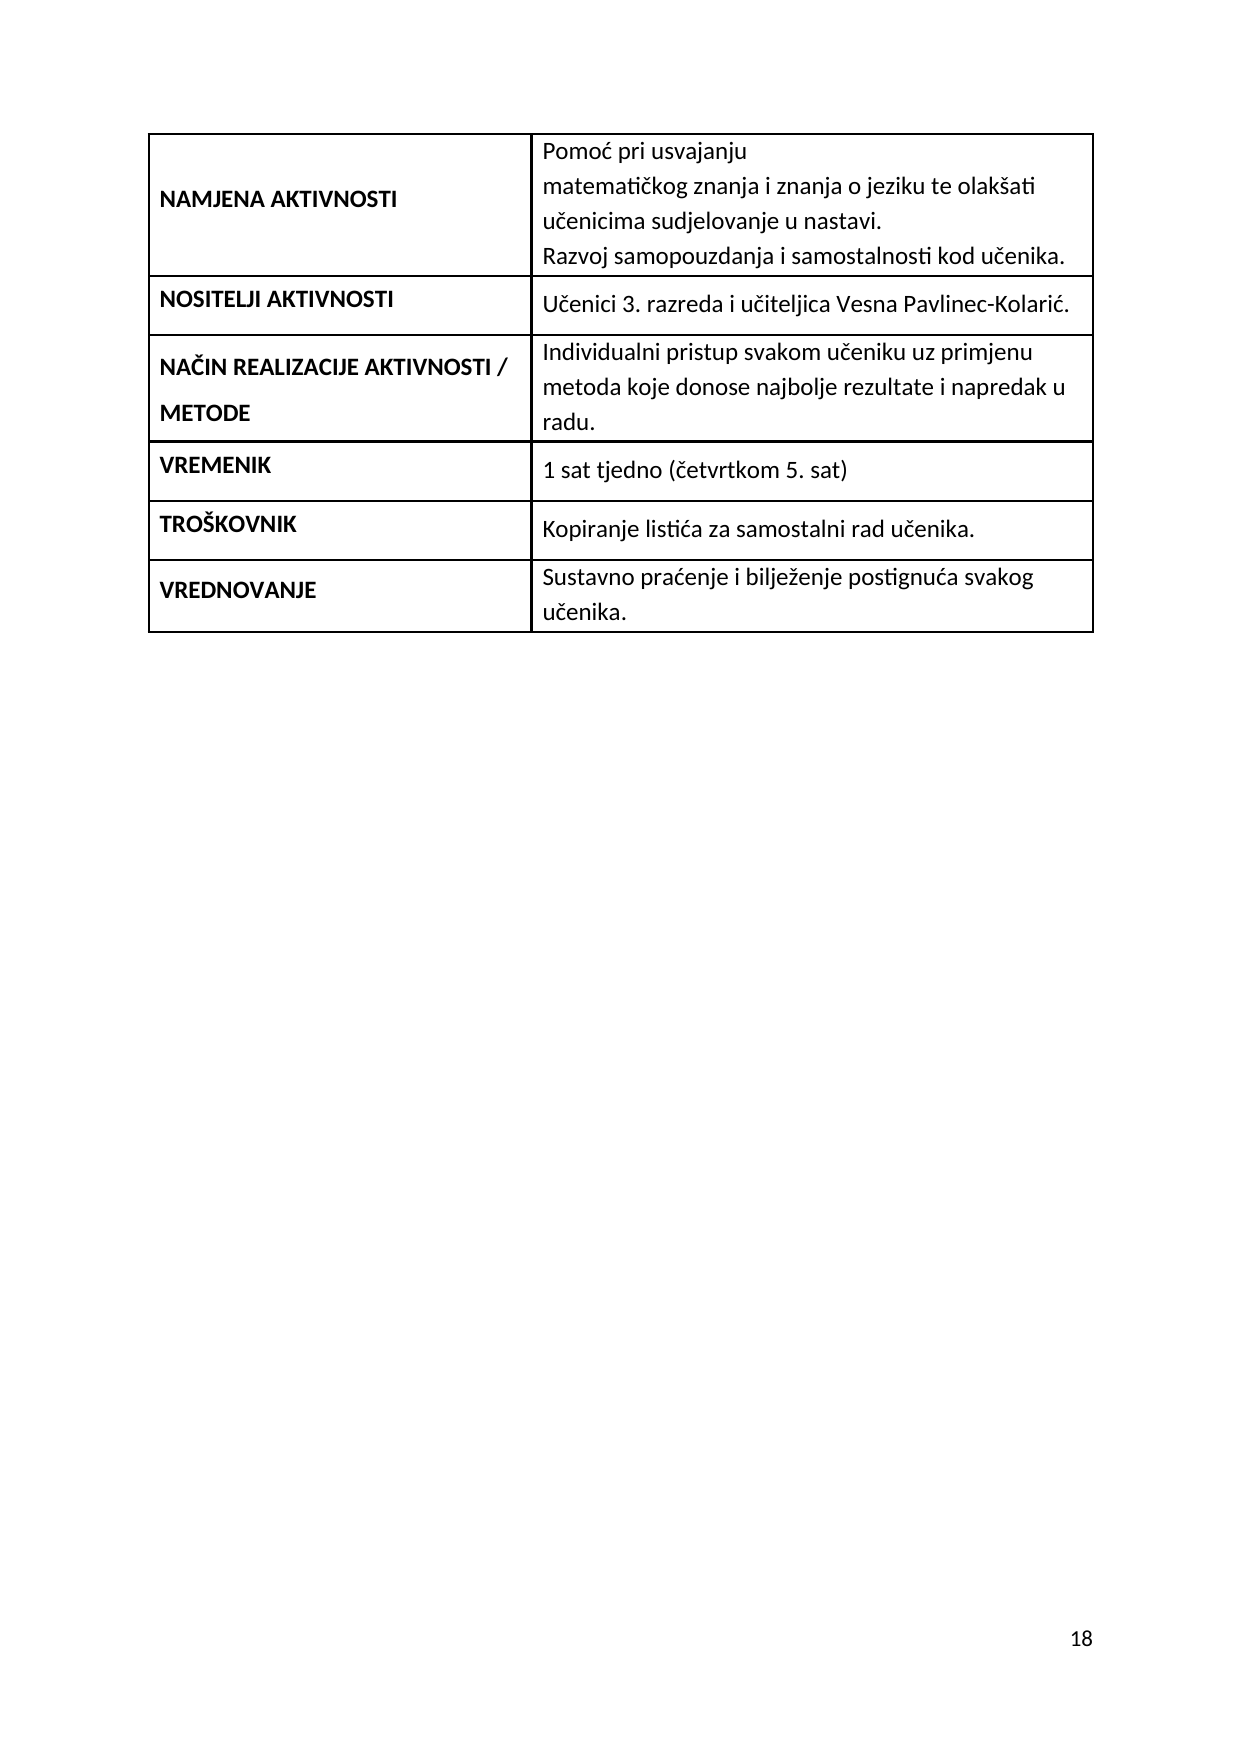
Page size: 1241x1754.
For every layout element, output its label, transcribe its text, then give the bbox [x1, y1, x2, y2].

table_cell NAMJENA AKTIVNOSTI [150, 135, 530, 274]
table_cell NAČIN REALIZACIJE AKTIVNOSTI / METODE [150, 336, 530, 440]
table_cell VREDNOVANJE [150, 561, 530, 631]
table_cell Individualni pristup svakom učeniku uz primjenu metoda koje donose najbolje rezultate i napredak u radu. [533, 336, 1092, 440]
table_cell 1 sat tjedno (četvrtkom 5. sat) [533, 443, 1092, 500]
table_cell Učenici 3. razreda i učiteljica Vesna Pavlinec-Kolarić. [533, 277, 1092, 334]
table_cell TROŠKOVNIK [150, 502, 530, 559]
table_cell Pomoć pri usvajanju matematičkog znanja i znanja o jeziku te olakšati učenicima sudjelovanje u nastavi. Razvoj samopouzdanja i samostalnosti kod učenika. [533, 135, 1092, 274]
table_cell Sustavno praćenje i bilježenje postignuća svakog učenika. [533, 561, 1092, 631]
table_cell Kopiranje listića za samostalni rad učenika. [533, 502, 1092, 559]
table_cell VREMENIK [150, 443, 530, 500]
table_cell NOSITELJI AKTIVNOSTI [150, 277, 530, 334]
